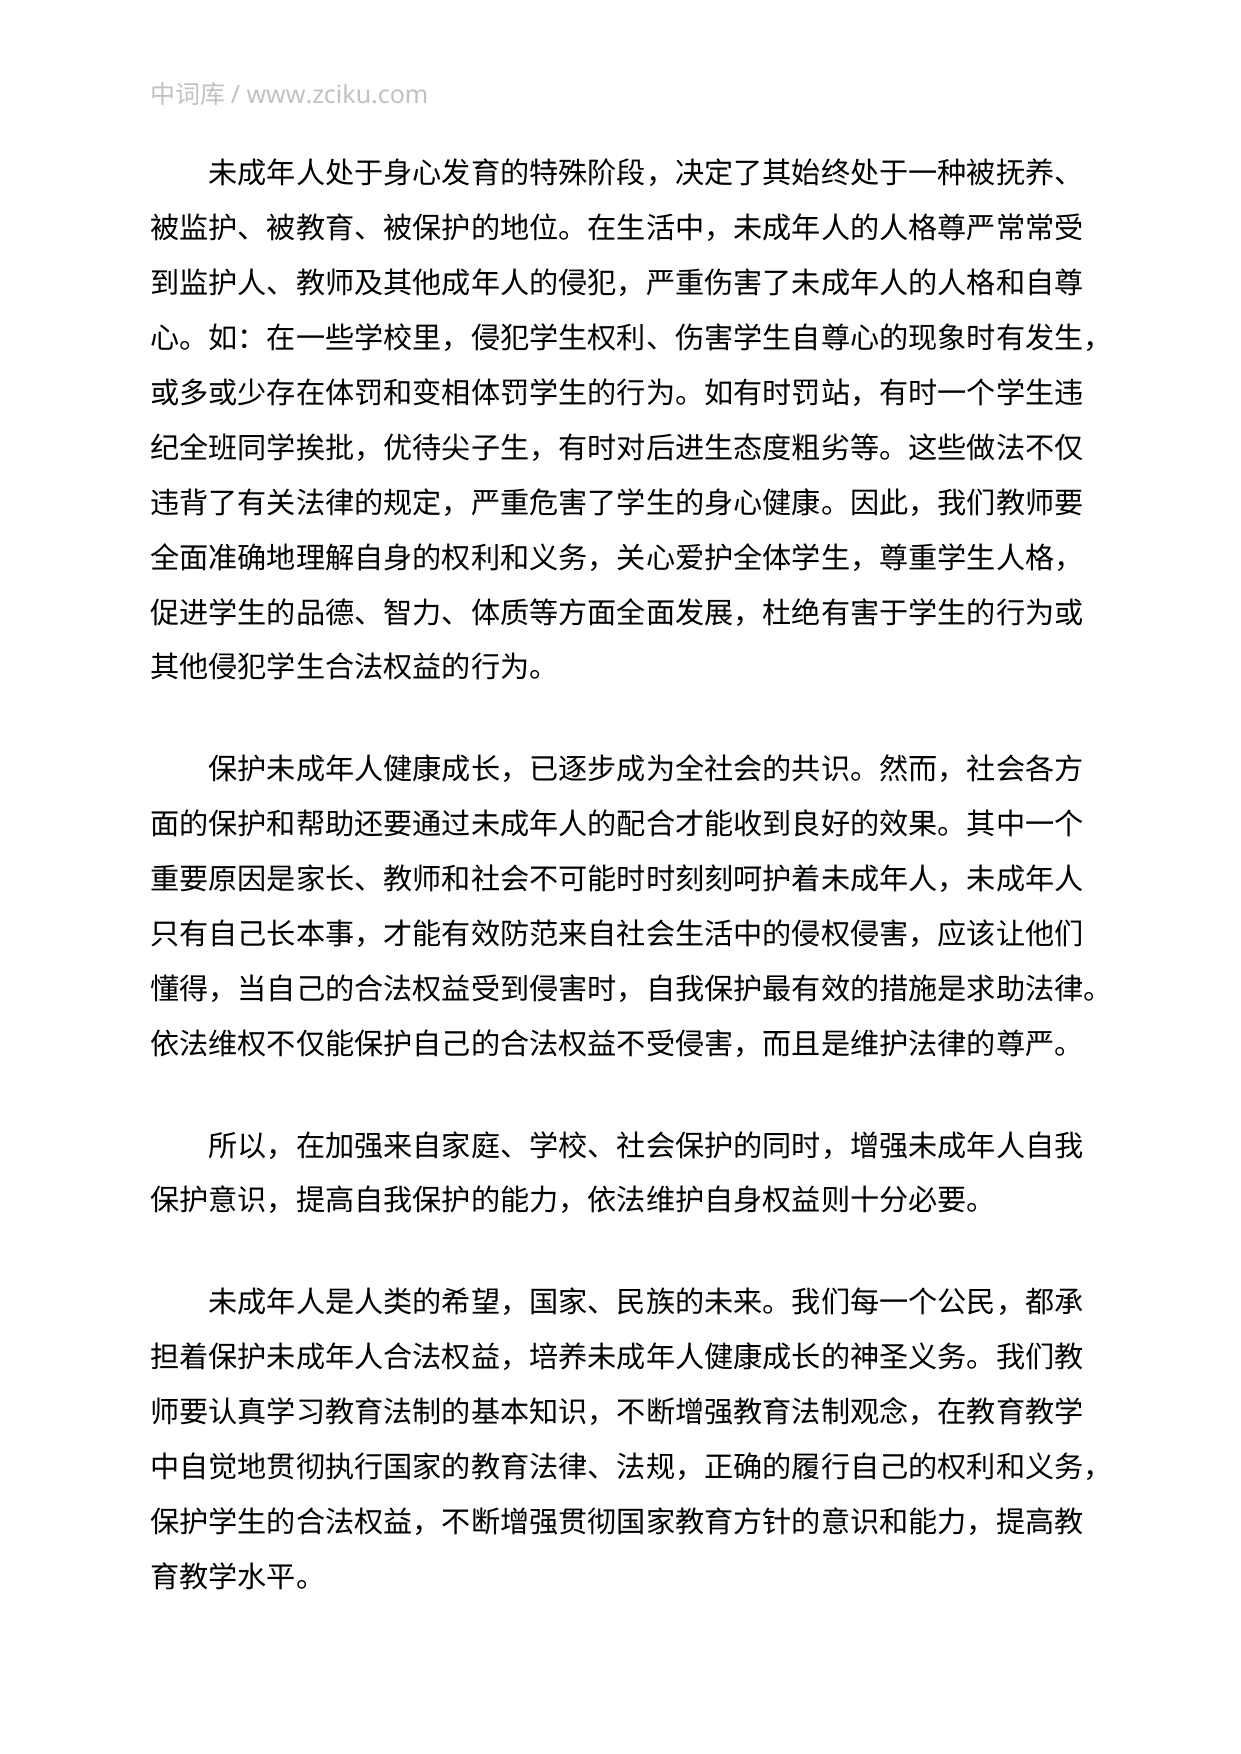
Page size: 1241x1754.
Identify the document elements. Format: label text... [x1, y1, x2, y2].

text 未成年人处于身心发育的特殊阶段，决定了其始终处于一种被抚养、被监护、被教育、被保护的地位。在生活中，未成年人的人格尊严常常受到监护人、教师及其他成年人的侵犯，严重伤害了未成年人的人格和自尊心。如：在一些学校里，侵犯学生权利、伤害学生自尊心的现象时有发生，或多或少存在体罚和变相体罚学生的行为。如有时罚站，有时一个学生违纪全班同学挨批，优待尖子生，有时对后进生态度粗劣等。这些做法不仅违背了有关法律的规定，严重危害了学生的身心健康。因此，我们教师要全面准确地理解自身的权利和义务，关心爱护全体学生，尊重学生人格，促进学生的品德、智力、体质等方面全面发展，杜绝有害于学生的行为或其他侵犯学生合法权益的行为。 [150, 150, 1090, 686]
text 所以，在加强来自家庭、学校、社会保护的同时，增强未成年人自我保护意识，提高自我保护的能力，依法维护自身权益则十分必要。 [150, 1122, 1090, 1219]
text 保护未成年人健康成长，已逐步成为全社会的共识。然而，社会各方面的保护和帮助还要通过未成年人的配合才能收到良好的效果。其中一个重要原因是家长、教师和社会不可能时时刻刻呵护着未成年人，未成年人只有自己长本事，才能有效防范来自社会生活中的侵权侵害，应该让他们懂得，当自己的合法权益受到侵害时，自我保护最有效的措施是求助法律。依法维权不仅能保护自己的合法权益不受侵害，而且是维护法律的尊严。 [150, 746, 1090, 1063]
text 未成年人是人类的希望，国家、民族的未来。我们每一个公民，都承担着保护未成年人合法权益，培养未成年人健康成长的神圣义务。我们教师要认真学习教育法制的基本知识，不断增强教育法制观念，在教育教学中自觉地贯彻执行国家的教育法律、法规，正确的履行自己的权利和义务，保护学生的合法权益，不断增强贯彻国家教育方针的意识和能力，提高教育教学水平。 [150, 1279, 1090, 1596]
